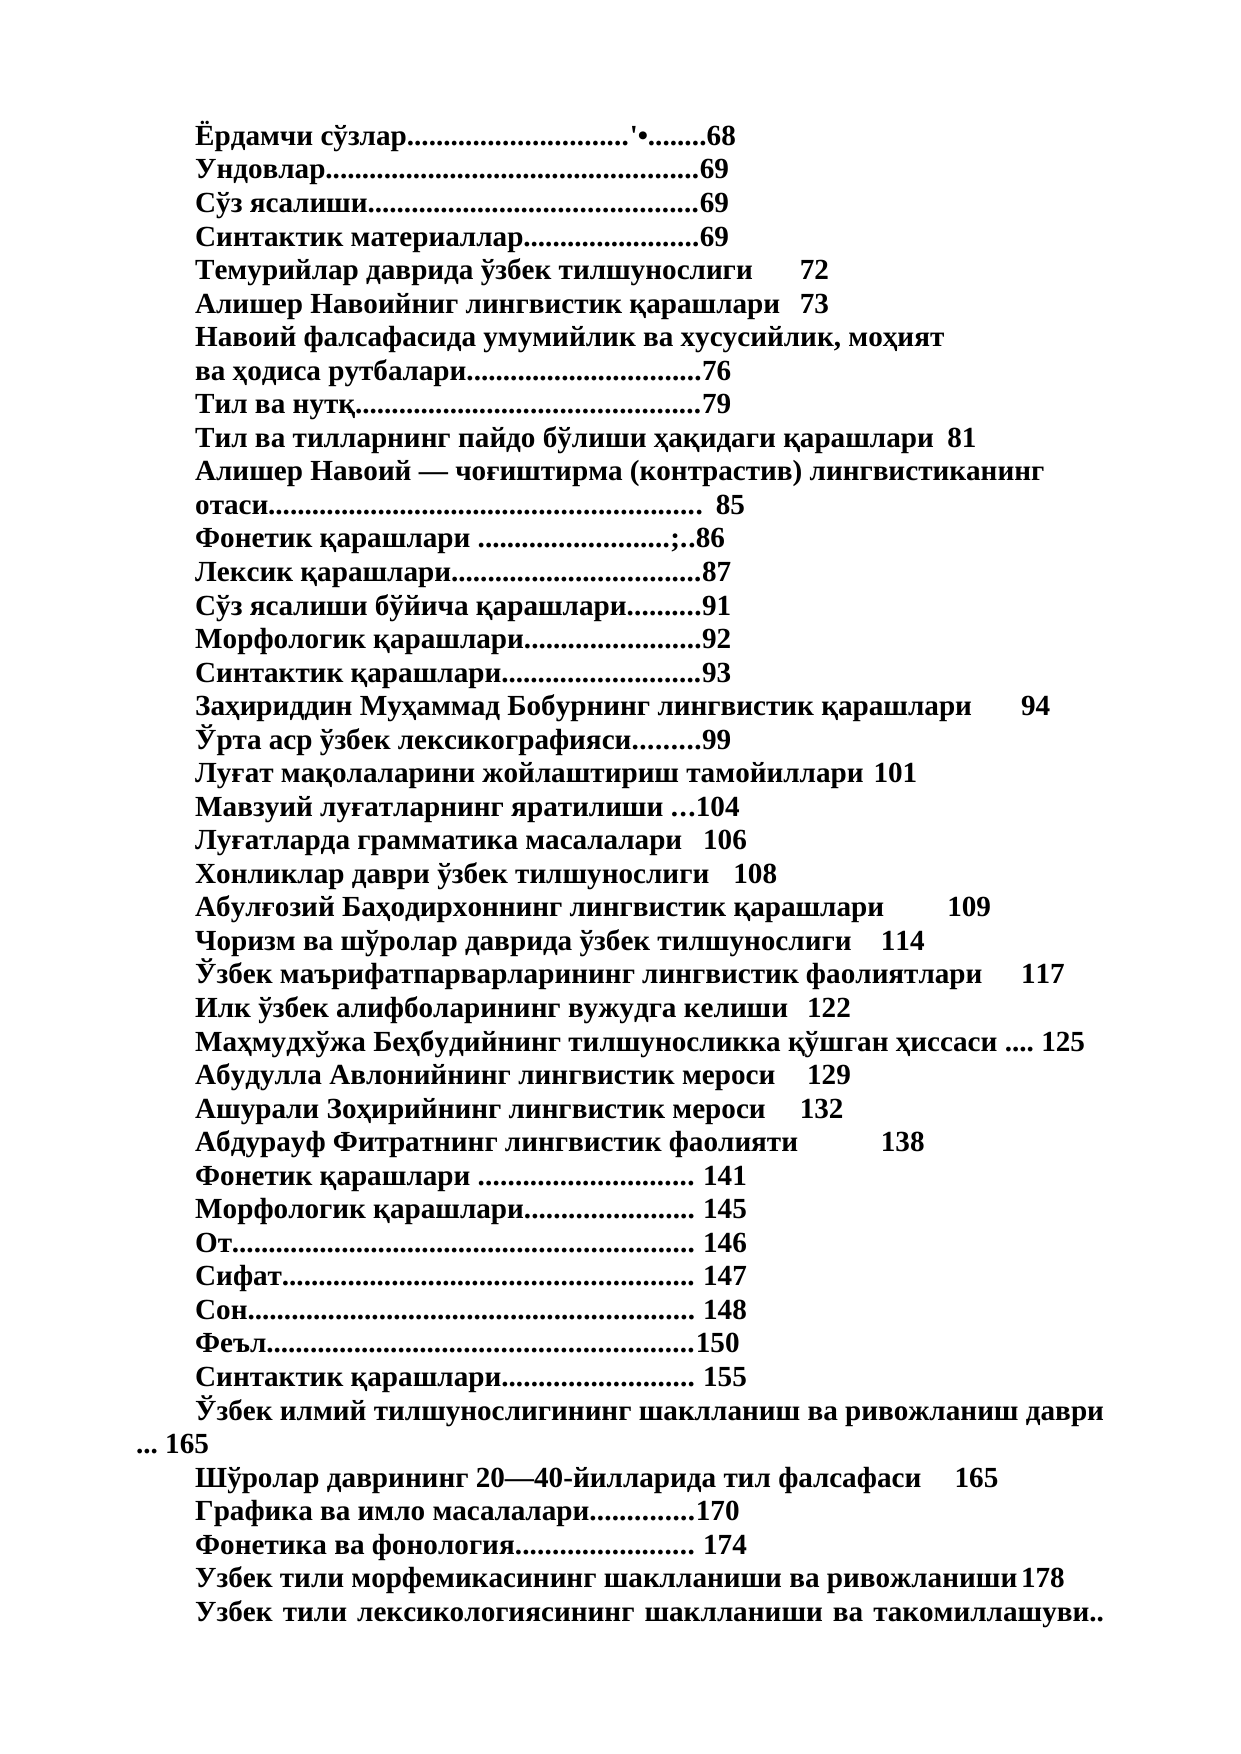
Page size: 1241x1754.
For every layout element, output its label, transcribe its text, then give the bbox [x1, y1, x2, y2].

text Фонетика ва фонология 174 [136, 1527, 1104, 1560]
text Синтактик қарашлари 93 [136, 655, 1104, 688]
text Синтактик қарашлари 155 [136, 1359, 1104, 1393]
text Фонетик қарашлари ; 86 [136, 521, 1104, 554]
text Шўролар даврининг 20—40-йилларида тил фалсафаси 165 [136, 1460, 1104, 1493]
text Алишер Навоий — чоғиштирма (контрастив) лингвистиканинг [136, 453, 1104, 487]
text Луғатларда грамматика масалалари 106 [136, 822, 1104, 856]
text Маҳмудхўжа Беҳбудийнинг тилшуносликка қўшган ҳиссаси .... 125 [136, 1024, 1104, 1057]
text Ўзбек илмий тилшунослигининг шаклланиш ва ривожланиш даври ... 165 [136, 1393, 1104, 1460]
text Ашурали Зоҳирийнинг лингвистик мероси 132 [136, 1091, 1104, 1124]
text Фонетик қарашлари 141 [136, 1158, 1104, 1191]
text Морфологик қарашлари 92 [136, 621, 1104, 655]
text От 146 [136, 1225, 1104, 1258]
text Синтактик материаллар 69 [136, 219, 1104, 252]
text Абудулла Авлонийнинг лингвистик мероси 129 [136, 1057, 1104, 1091]
text отаси 85 [136, 487, 1104, 521]
text Сўз ясалиши 69 [136, 185, 1104, 219]
text Графика ва имло масалалари 170 [136, 1493, 1104, 1527]
text Тил ва нутқ 79 [136, 386, 1104, 420]
text Феъл 150 [136, 1326, 1104, 1359]
text Илк ўзбек алифболарининг вужудга келиши 122 [136, 990, 1104, 1024]
text Абулғозий Баҳодирхоннинг лингвистик қарашлари 109 [136, 889, 1104, 923]
text Сўз ясалиши бўйича қарашлари 91 [136, 588, 1104, 621]
text Заҳириддин Муҳаммад Бобурнинг лингвистик қарашлари 94 [136, 688, 1104, 722]
text Абдурауф Фитратнинг лингвистик фаолияти 138 [136, 1124, 1104, 1158]
text Лексик қарашлари 87 [136, 554, 1104, 588]
text Навоий фалсафасида умумийлик ва хусусийлик, моҳият [136, 319, 1104, 353]
text Ёрдамчи сўзлар '• 68 [136, 118, 1104, 152]
text Сифат 147 [136, 1258, 1104, 1292]
text Сон 148 [136, 1292, 1104, 1326]
text Хонликлар даври ўзбек тилшунослиги 108 [136, 856, 1104, 889]
text Ўрта аср ўзбек лексикографияси 99 [136, 722, 1104, 755]
text Ундовлар 69 [136, 152, 1104, 185]
text ва ҳодиса рутбалари 76 [136, 353, 1104, 386]
text Узбек тили морфемикасининг шаклланиши ва ривожланиши 178 [136, 1560, 1104, 1594]
text Чоризм ва шўролар даврида ўзбек тилшунослиги 114 [136, 923, 1104, 957]
text Алишер Навоийниг лингвистик қарашлари 73 [136, 286, 1104, 319]
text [136, 1594, 1104, 1627]
text Луғат мақолаларини жойлаштириш тамойиллари 101 [136, 755, 1104, 789]
text Морфологик қарашлари 145 [136, 1191, 1104, 1225]
text Мавзуий луғатларнинг яратилиши 104 [136, 789, 1104, 822]
text Тил ва тилларнинг пайдо бўлиши ҳақидаги қарашлари 81 [136, 420, 1104, 453]
text Темурийлар даврида ўзбек тилшунослиги 72 [136, 252, 1104, 286]
text Ўзбек маърифатпарварларининг лингвистик фаолиятлари 117 [136, 957, 1104, 990]
